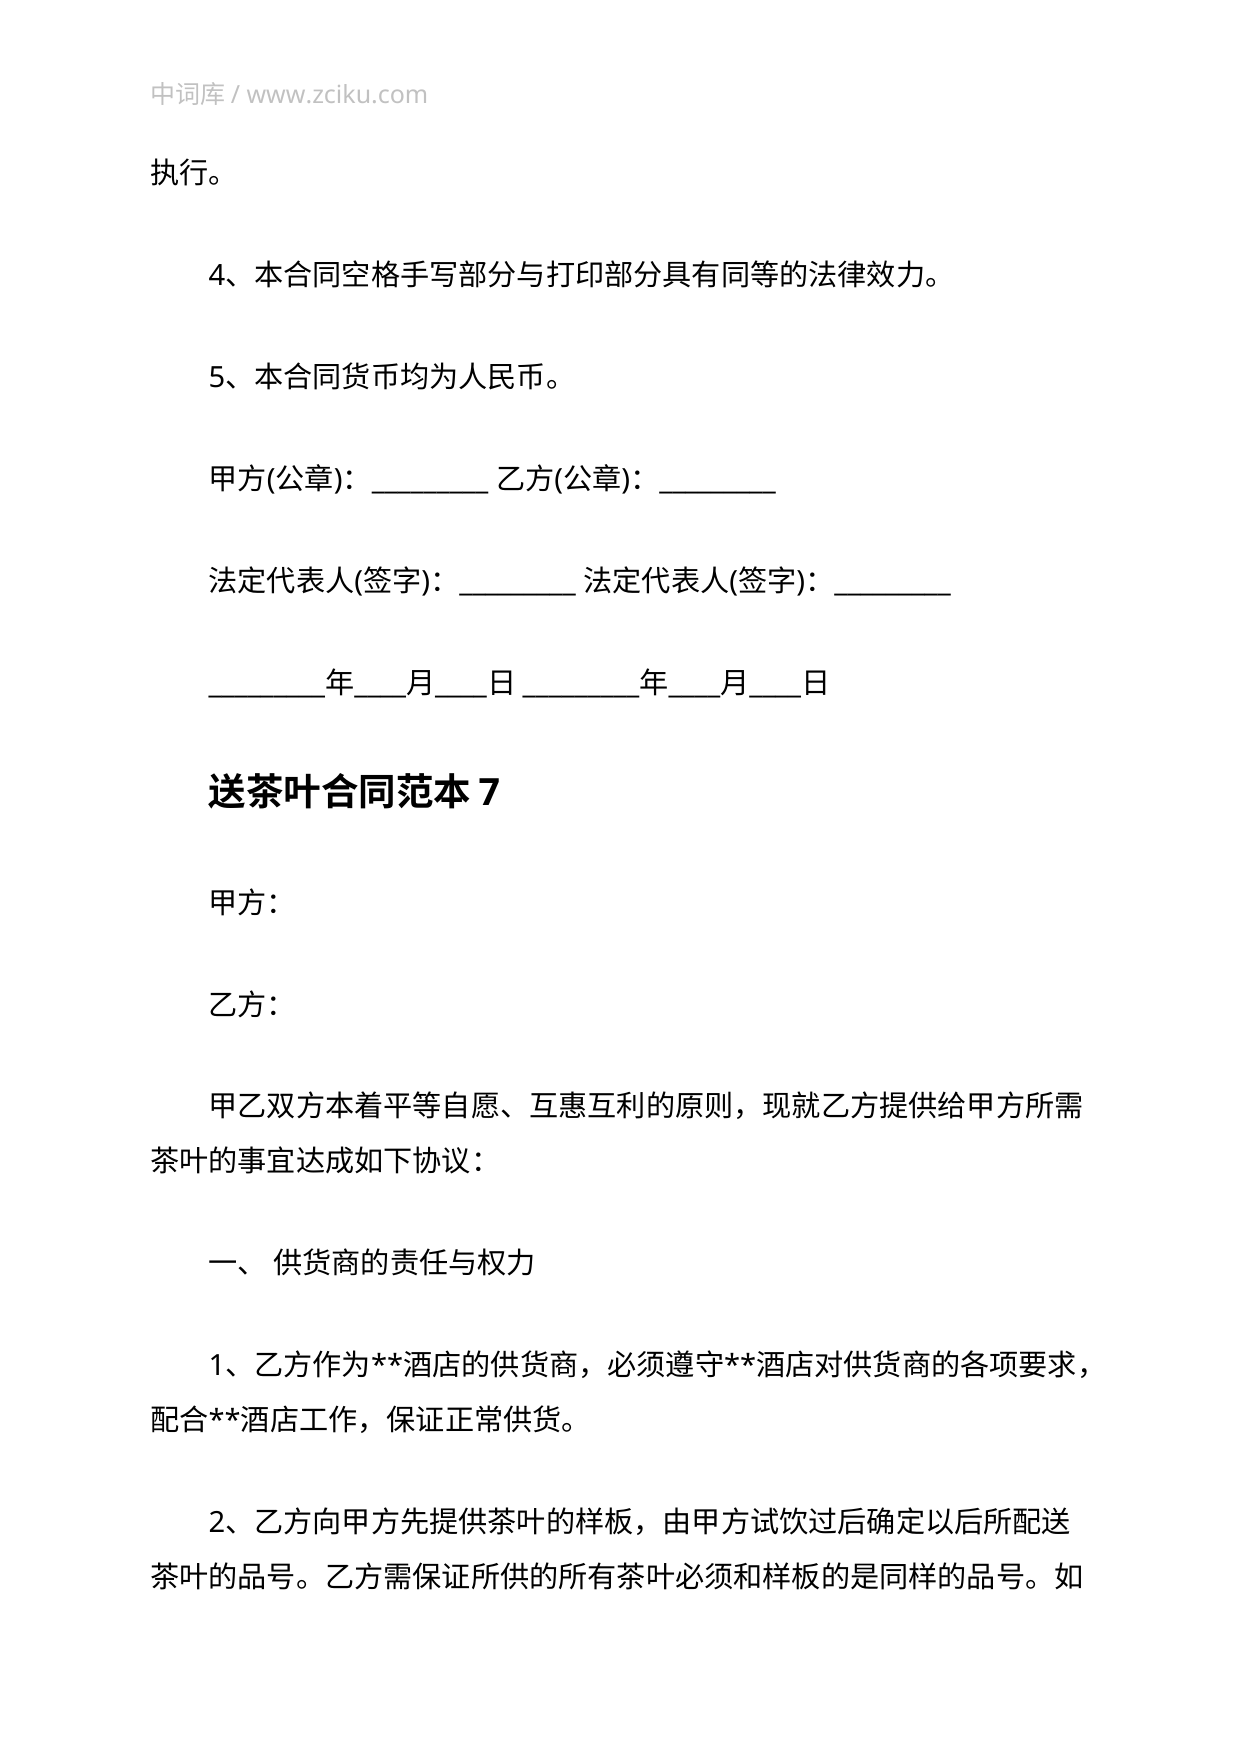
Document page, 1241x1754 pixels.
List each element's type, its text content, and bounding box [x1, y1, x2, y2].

text 4、本合同空格手写部分与打印部分具有同等的法律效力。 [150, 252, 1090, 294]
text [150, 1498, 1090, 1596]
text 乙方： [150, 981, 1090, 1023]
text 5、本合同货币均为人民币。 [150, 354, 1090, 396]
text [150, 150, 1090, 192]
text _________年____月____日 _________年____月____日 [150, 660, 1090, 702]
text 1、乙方作为**酒店的供货商，必须遵守**酒店对供货商的各项要求，配合**酒店工作，保证正常供货。 [150, 1341, 1090, 1439]
text 法定代表人(签字)：_________ 法定代表人(签字)：_________ [150, 558, 1090, 600]
text 甲乙双方本着平等自愿、互惠互利的原则，现就乙方提供给甲方所需茶叶的事宜达成如下协议： [150, 1083, 1090, 1180]
text 甲方(公章)：_________ 乙方(公章)：_________ [150, 456, 1090, 498]
text 一、 供货商的责任与权力 [150, 1239, 1090, 1282]
text 送茶叶合同范本7 [150, 762, 1090, 816]
text 甲方： [150, 879, 1090, 922]
